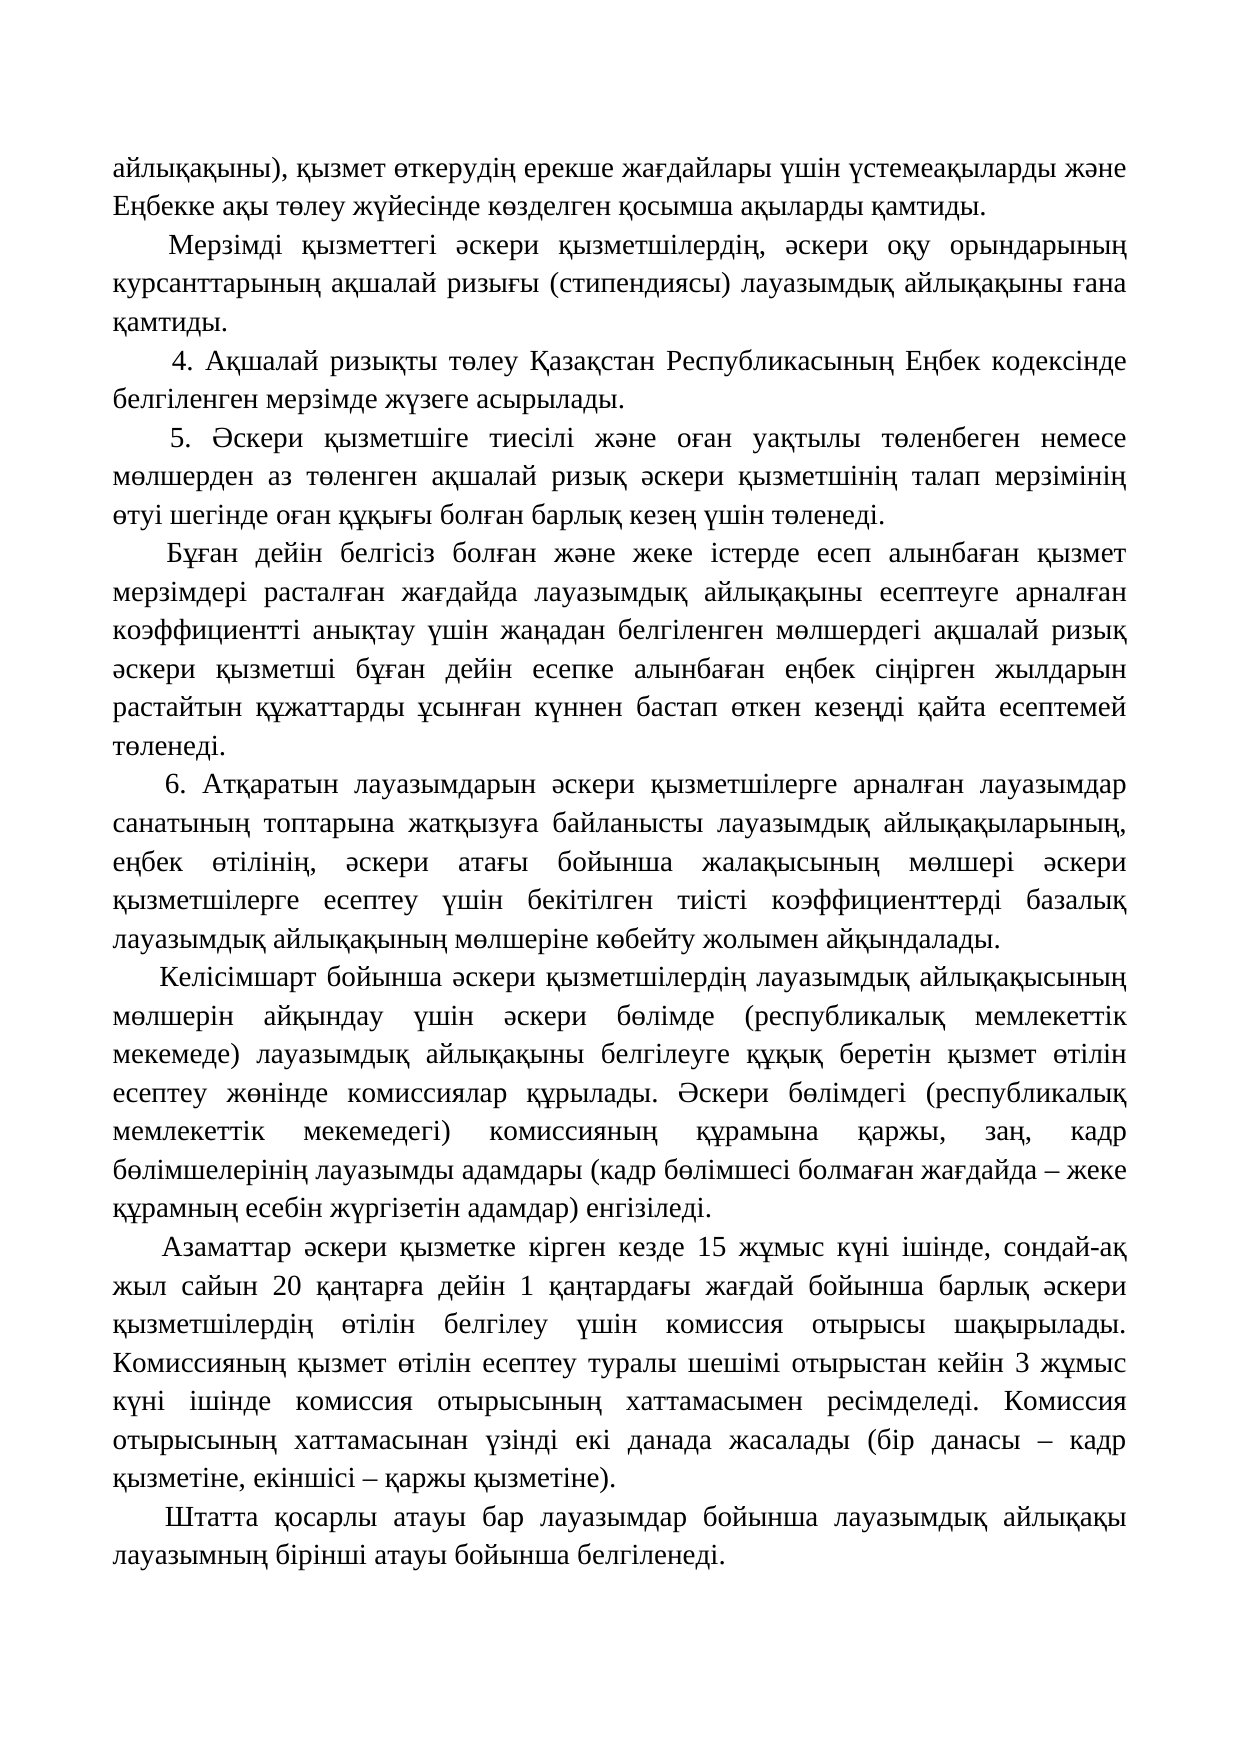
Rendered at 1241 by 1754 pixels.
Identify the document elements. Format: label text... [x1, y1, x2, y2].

text 5. Әскери қызметшіге тиесілі және оған уақтылы төленбеген немесе мөлшерден аз төленген ақшалай ризық әскери қызметшінің талап мерзімінің өтуі шегінде оған құқығы болған барлық кезең үшін төленеді. [112, 420, 1128, 530]
text Бұған дейін белгісіз болған және жеке істерде есеп алынбаған қызмет мерзімдері расталған жағдайда лауазымдық айлықақыны есептеуге арналған коэффициентті анықтау үшін жаңадан белгіленген мөлшердегі ақшалай ризық әскери қызметші бұған дейін есепке алынбаған еңбек сіңірген жылдарын растайтын құжаттарды ұсынған күннен бастап өткен кезеңді қайта есептемей төленеді. [112, 535, 1128, 762]
text Штатта қосарлы атауы бар лауазымдар бойынша лауазымдық айлықақы лауазымның бірінші атауы бойынша белгіленеді. [112, 1499, 1128, 1571]
text Келісімшарт бойынша әскери қызметшілердің лауазымдық айлықақысының мөлшерін айқындау үшін әскери бөлімде (республикалық мемлекеттік мекемеде) лауазымдық айлықақыны белгілеуге құқық беретін қызмет өтілін есептеу жөнінде комиссиялар құрылады. Әскери бөлімдегі (республикалық мемлекеттік мекемедегі) комиссияның құрамына қаржы, заң, кадр бөлімшелерінің лауазымды адамдары (кадр бөлімшесі болмаған жағдайда – жеке құрамның есебін жүргізетін адамдар) енгізіледі. [112, 959, 1128, 1224]
text Азаматтар әскери қызметке кірген кезде 15 жұмыс күні ішінде, сондай-ақ жыл сайын 20 қаңтарға дейін 1 қаңтардағы жағдай бойынша барлық әскери қызметшілердің өтілін белгілеу үшін комиссия отырысы шақырылады. Комиссияның қызмет өтілін есептеу туралы шешімі отырыстан кейін 3 жұмыс күні ішінде комиссия отырысының хаттамасымен ресімделеді. Комиссия отырысының хаттамасынан үзінді екі данада жасалады (бір данасы – кадр қызметіне, екіншісі – қаржы қызметіне). [112, 1229, 1128, 1494]
text Мерзімді қызметтегі əскери қызметшілердің, əскери оқу орындарының курсанттарының ақшалай ризығы (стипендиясы) лауазымдық айлықақыны ғана қамтиды. [112, 227, 1128, 338]
text 6. Атқаратын лауазымдарын әскери қызметшілерге арналған лауазымдар санатының топтарына жатқызуға байланысты лауазымдық айлықақыларының, еңбек өтілінің, әскери атағы бойынша жалақысының мөлшері әскери қызметшілерге есептеу үшін бекітілген тиісті коэффициенттерді базалық лауазымдық айлықақының мөлшеріне көбейту жолымен айқындалады. [112, 767, 1128, 954]
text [112, 150, 1128, 222]
text 4. Ақшалай ризықты төлеу Қазақстан Республикасының Еңбек кодексінде белгіленген мерзімде жүзеге асырылады. [112, 343, 1128, 415]
